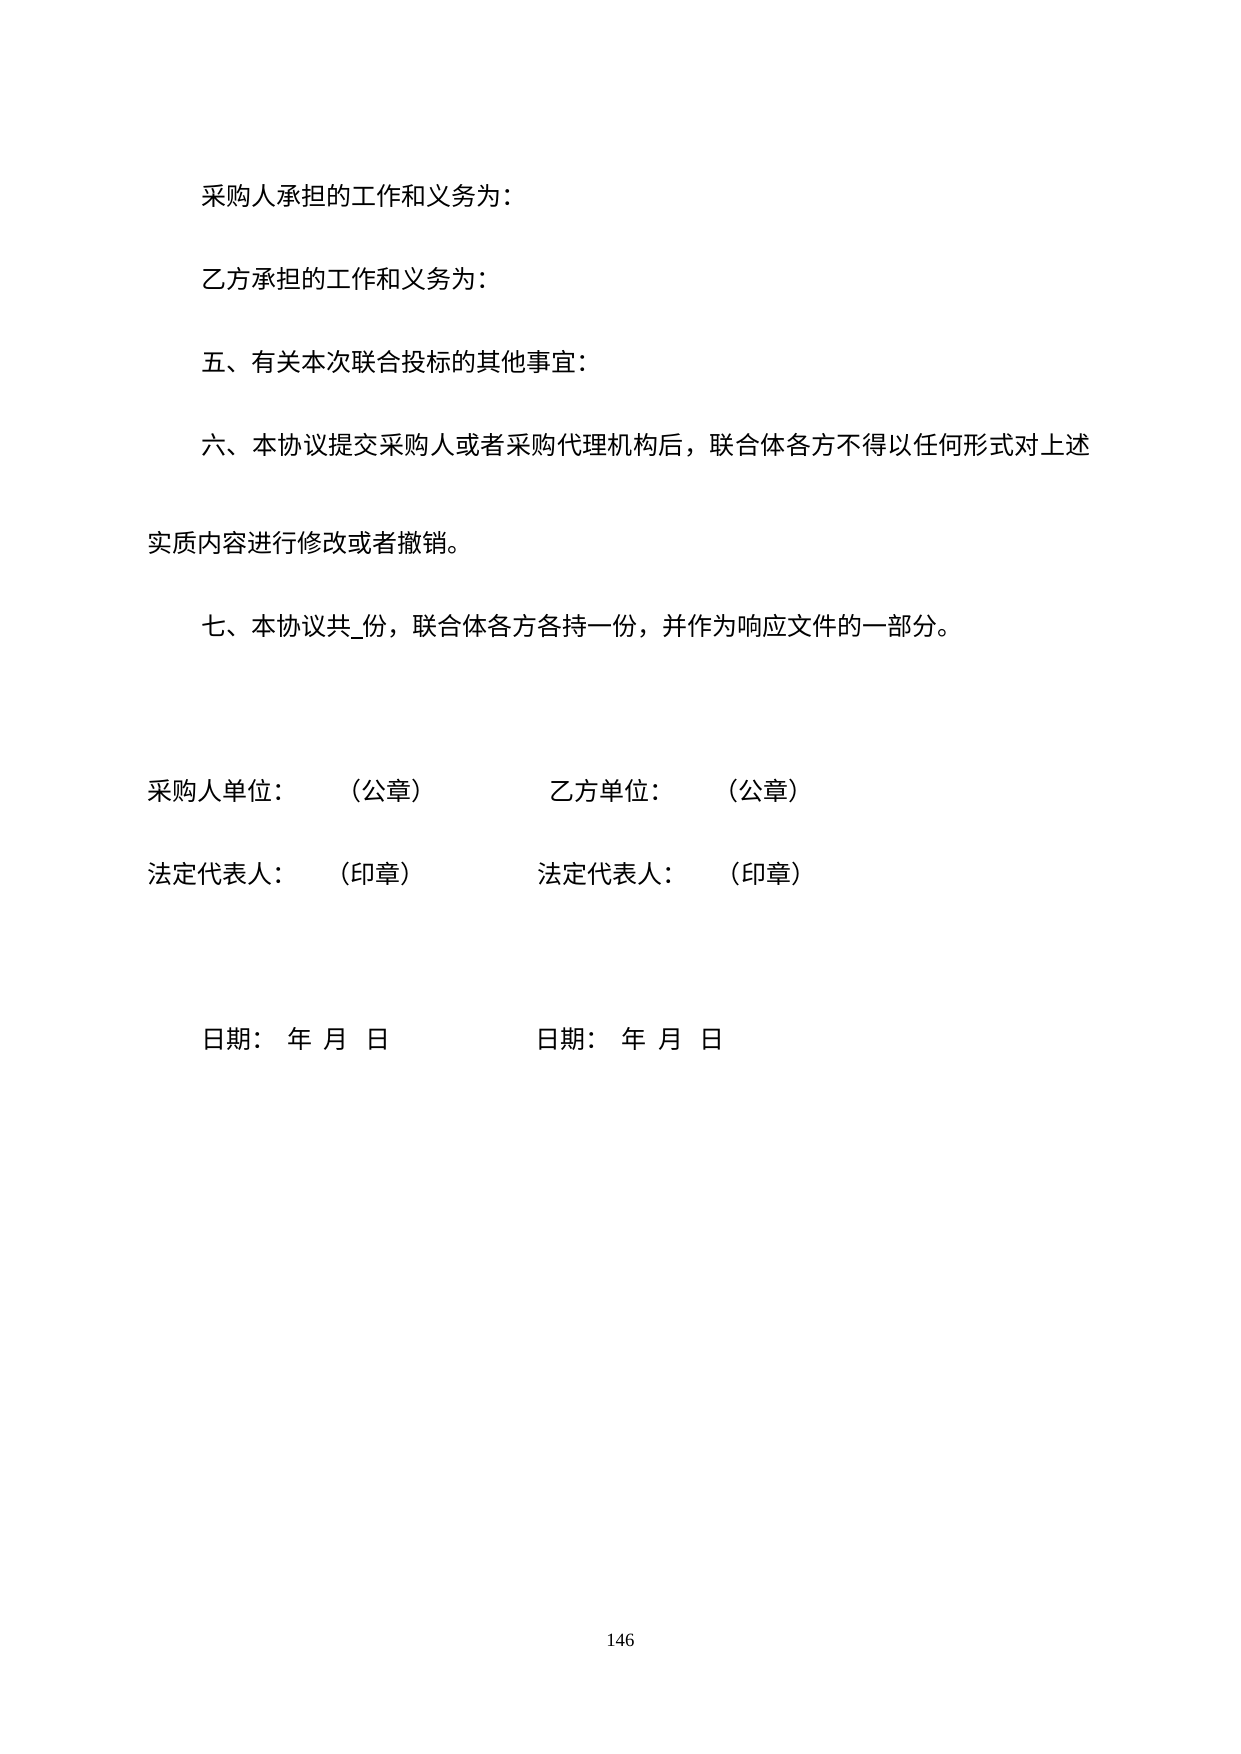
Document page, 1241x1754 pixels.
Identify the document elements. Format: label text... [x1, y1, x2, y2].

text 五、有关本次联合投标的其他事宜： [148, 328, 1092, 393]
text 法定代表人： （印章） 法定代表人： （印章） [148, 840, 1092, 905]
text 乙方承担的工作和义务为： [148, 245, 1092, 310]
text 日期： 年 月 日 日期： 年 月 日 [148, 1005, 1092, 1070]
text 采购人承担的工作和义务为： [148, 162, 1092, 227]
text 六、本协议提交采购人或者采购代理机构后，联合体各方不得以任何形式对上述实质内容进行修改或者撤销。 [148, 411, 1092, 574]
text 七、本协议共 份，联合体各方各持一份，并作为响应文件的一部分。 [148, 592, 1092, 657]
text 采购人单位： （公章） 乙方单位： （公章） [148, 757, 1092, 822]
